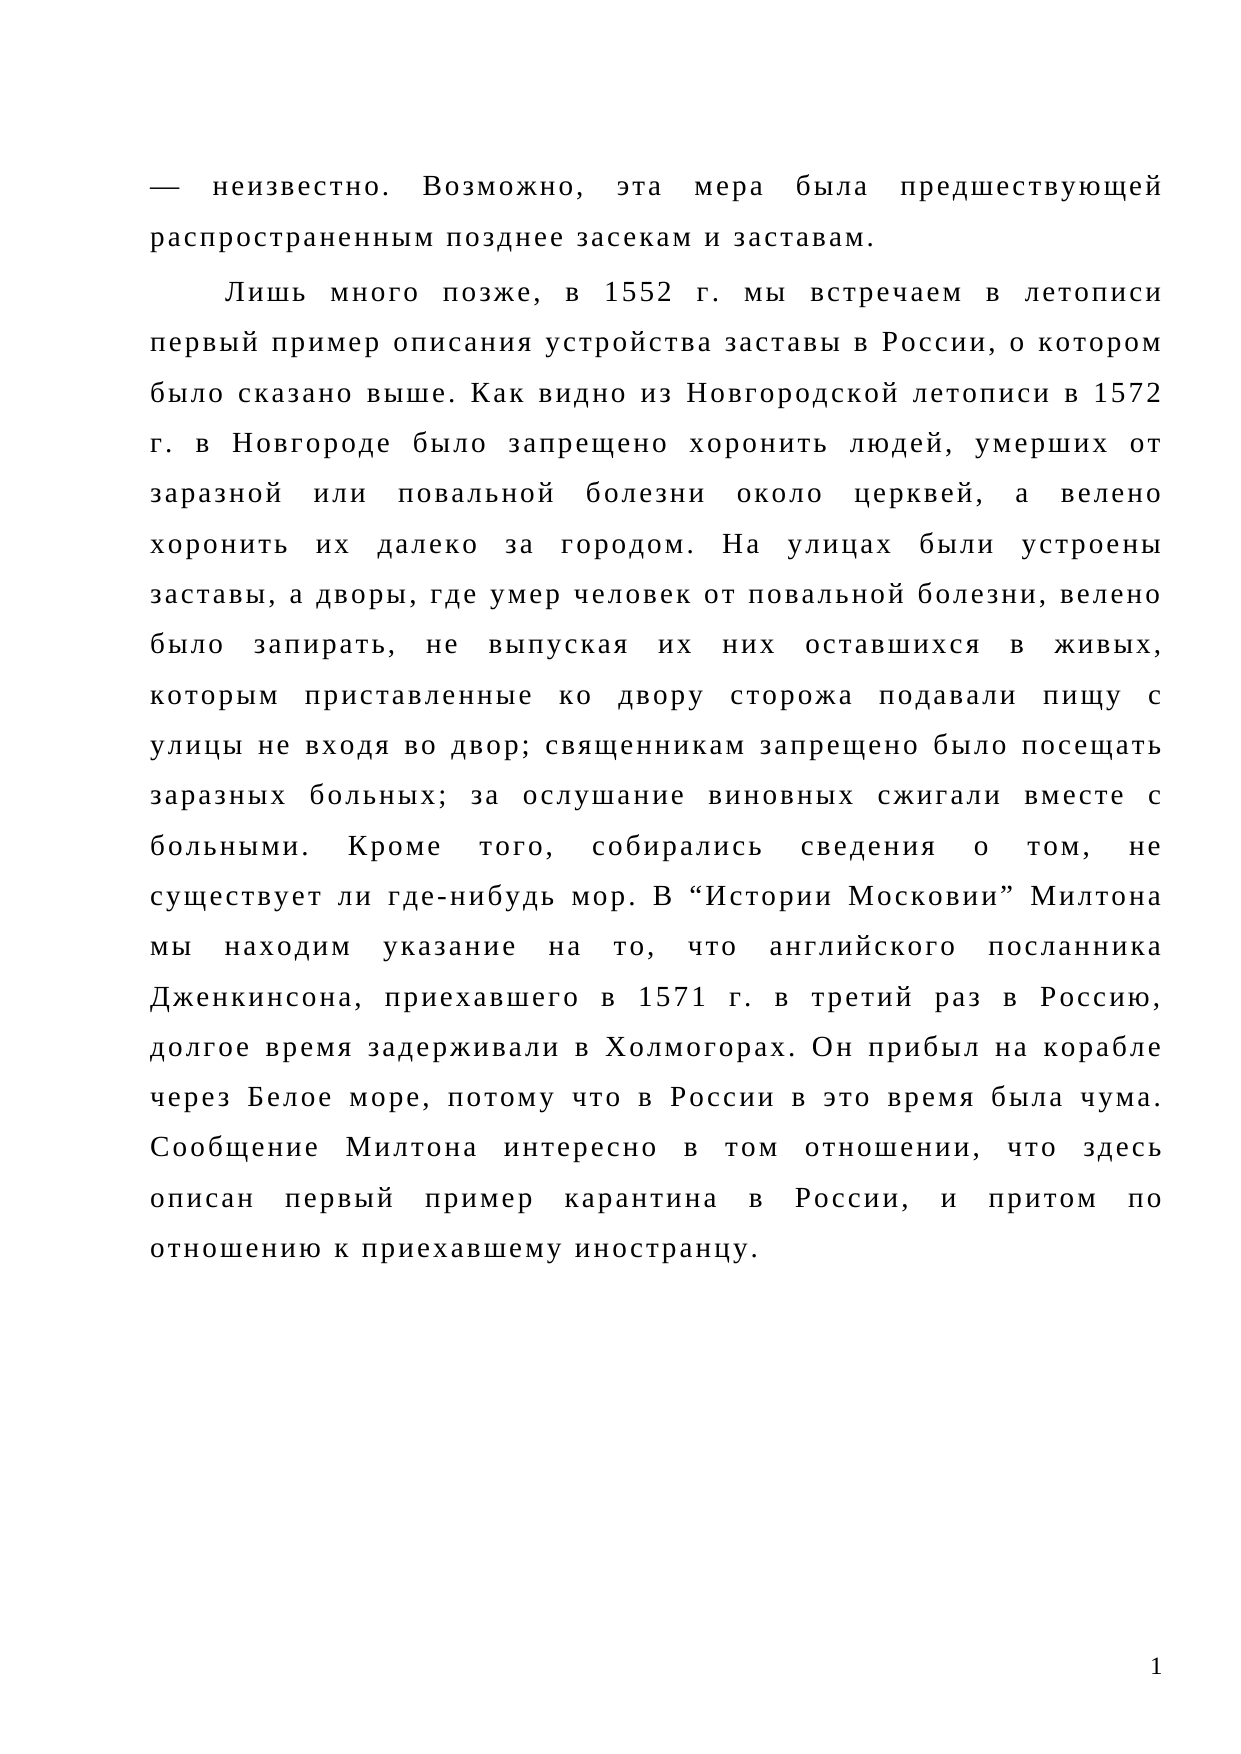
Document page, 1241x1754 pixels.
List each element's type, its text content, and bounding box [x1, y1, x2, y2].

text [150, 168, 1162, 252]
text Лишь много позже, в 1552 г. мы встречаем в летописи первый пример описания устройства заставы в России, о котором было сказано выше. Как видно из Новгородской летописи в 1572 г. в Новгороде было запрещено хоронить людей, умерших от заразной или повальной болезни около церквей, а велено хоронить их далеко за городом. На улицах были устроены заставы, а дворы, где умер человек от повальной болезни, велено было запирать, не выпуская их них оставшихся в живых, которым приставленные ко двору сторожа подавали пищу с улицы не входя во двор; священникам запрещено было посещать заразных больных; за ослушание виновных сжигали вместе с больными. Кроме того, собирались сведения о том, не существует ли где-нибудь мор. В “Истории Московии” Милтона мы находим указание на то, что английского посланника Дженкинсона, приехавшего в 1571 г. в третий раз в Россию, долгое время задерживали в Холмогорах. Он прибыл на корабле через Белое море, потому что в России в это время была чума. Сообщение Милтона интересно в том отношении, что здесь описан первый пример карантина в России, и притом по отношению к приехавшему иностранцу. [150, 274, 1162, 1264]
